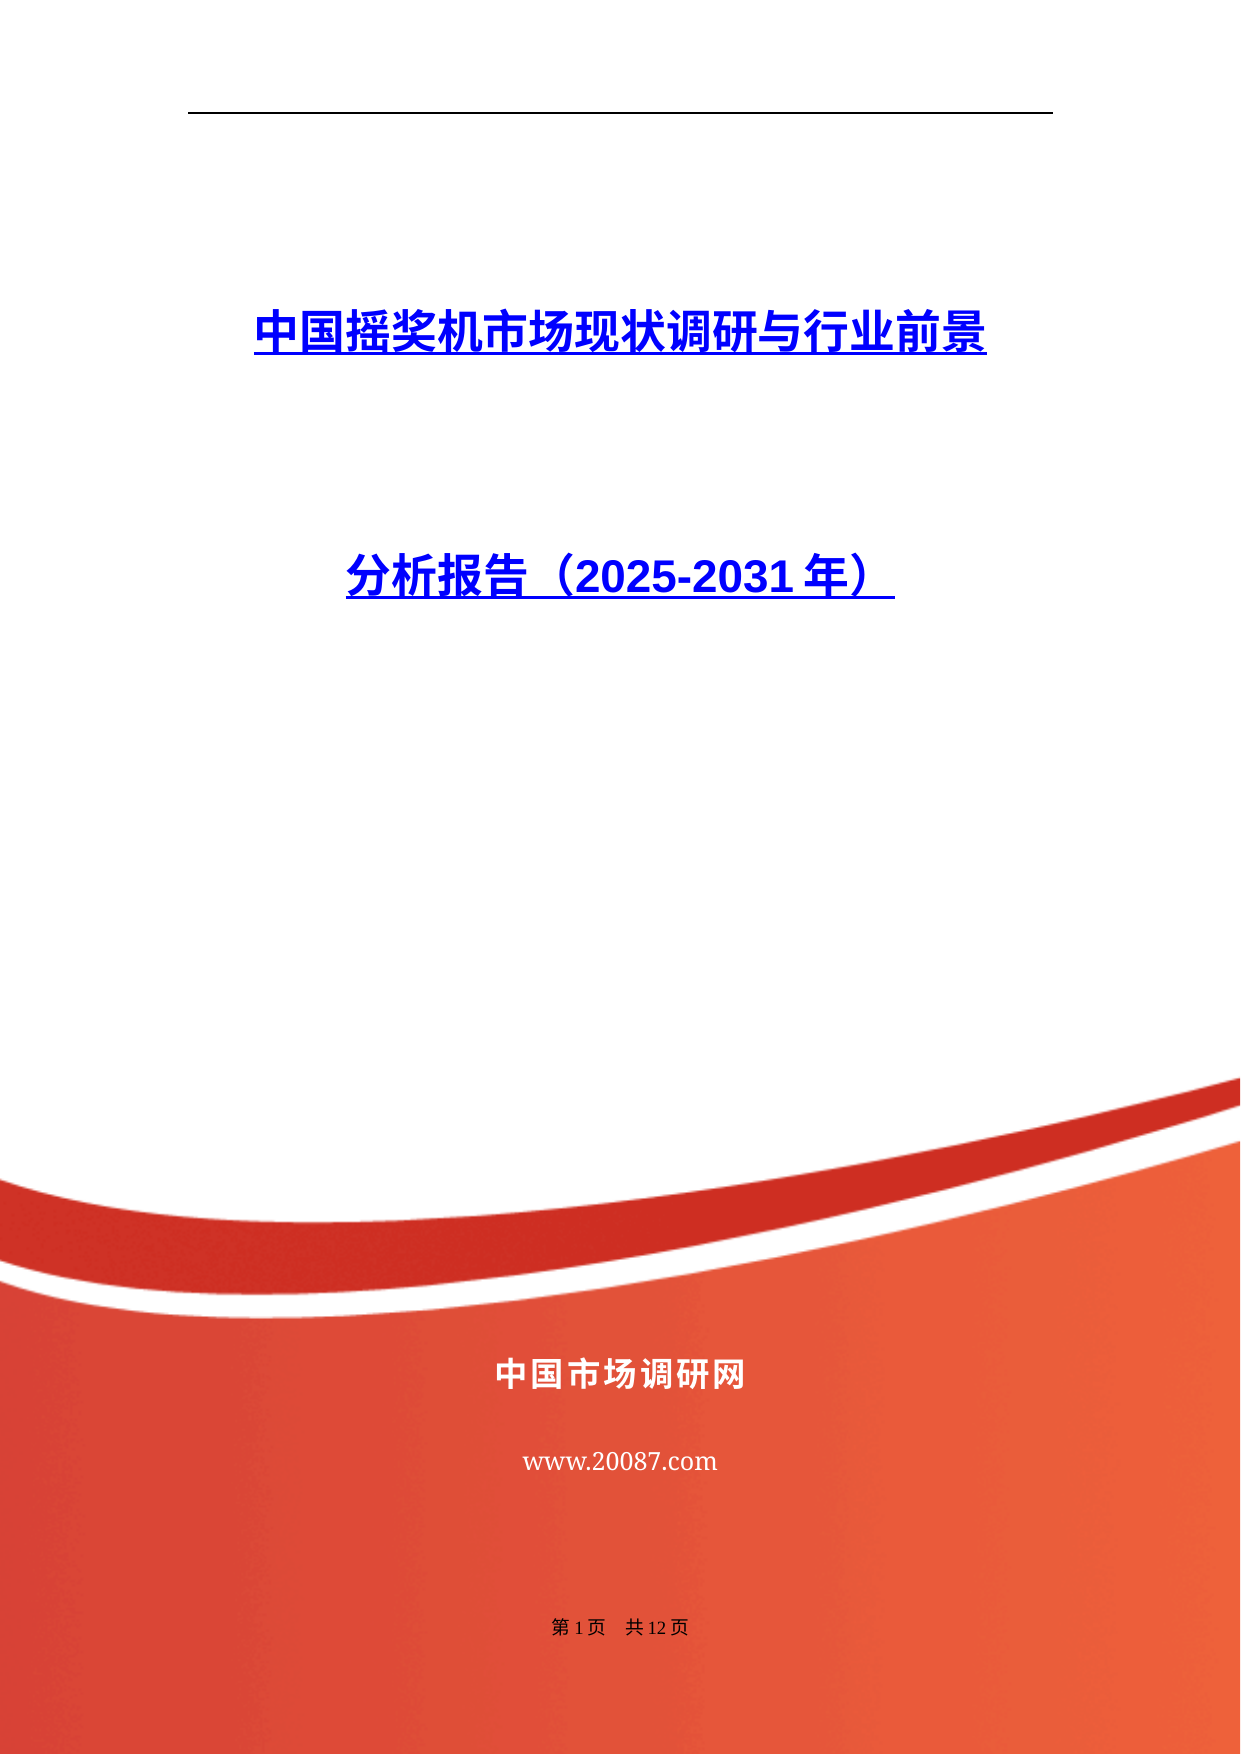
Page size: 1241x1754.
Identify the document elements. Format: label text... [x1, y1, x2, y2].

table_header 中国摇奖机市场现状调研与行业前景分析报告（2025-2031年） [188, 207, 1053, 773]
subtitle 中国市场调研网 [187, 1339, 1053, 1404]
text www.20087.com [187, 1428, 1053, 1493]
picture [0, 1006, 1241, 1754]
